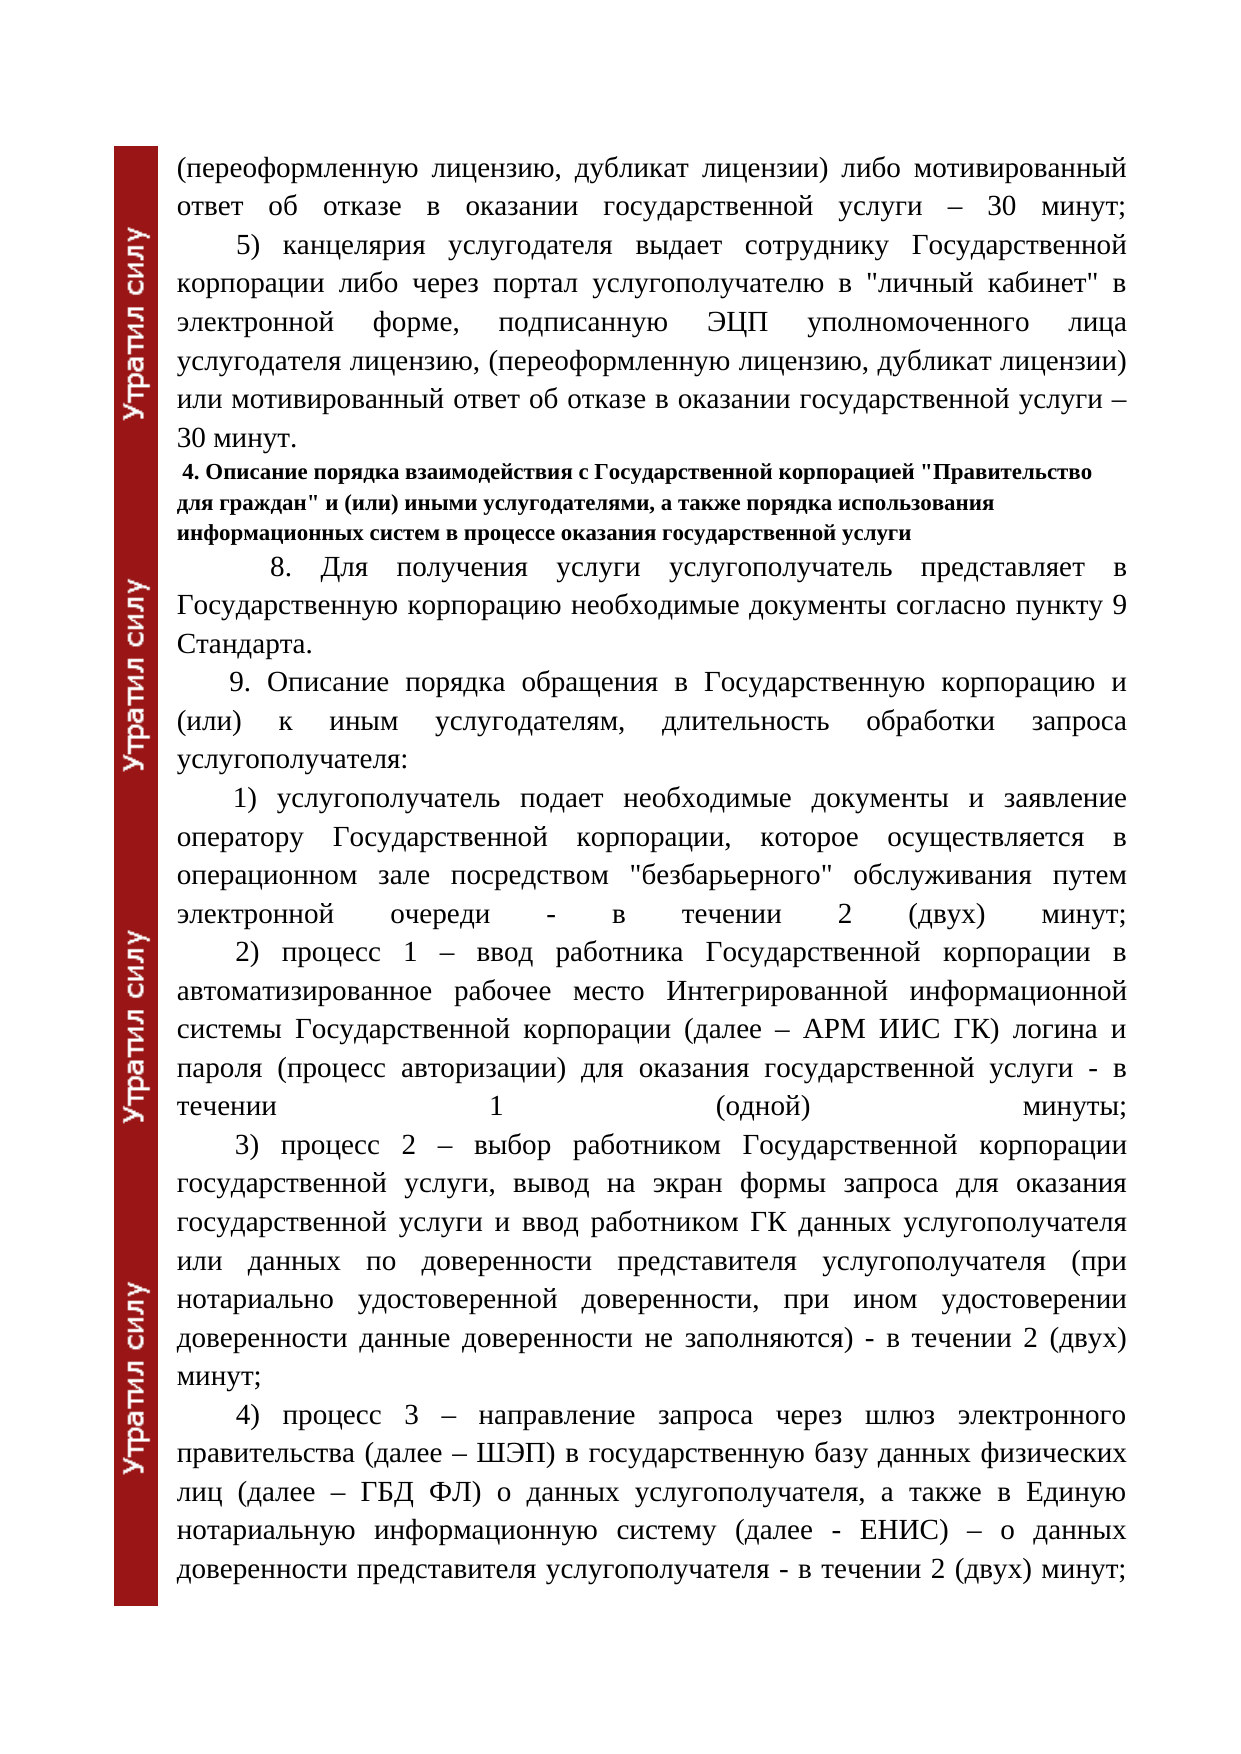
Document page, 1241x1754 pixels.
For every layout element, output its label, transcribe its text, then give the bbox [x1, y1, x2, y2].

text 4. Описание порядка взаимодействия с Государственной корпорацией "Правительство для граждан" и (или) иными услугодателями, а также порядка использования информационных систем в процессе оказания государственной услуги [112, 458, 1128, 545]
picture [114, 1584, 158, 1606]
picture [114, 146, 158, 150]
picture [114, 545, 158, 549]
picture [114, 453, 158, 458]
